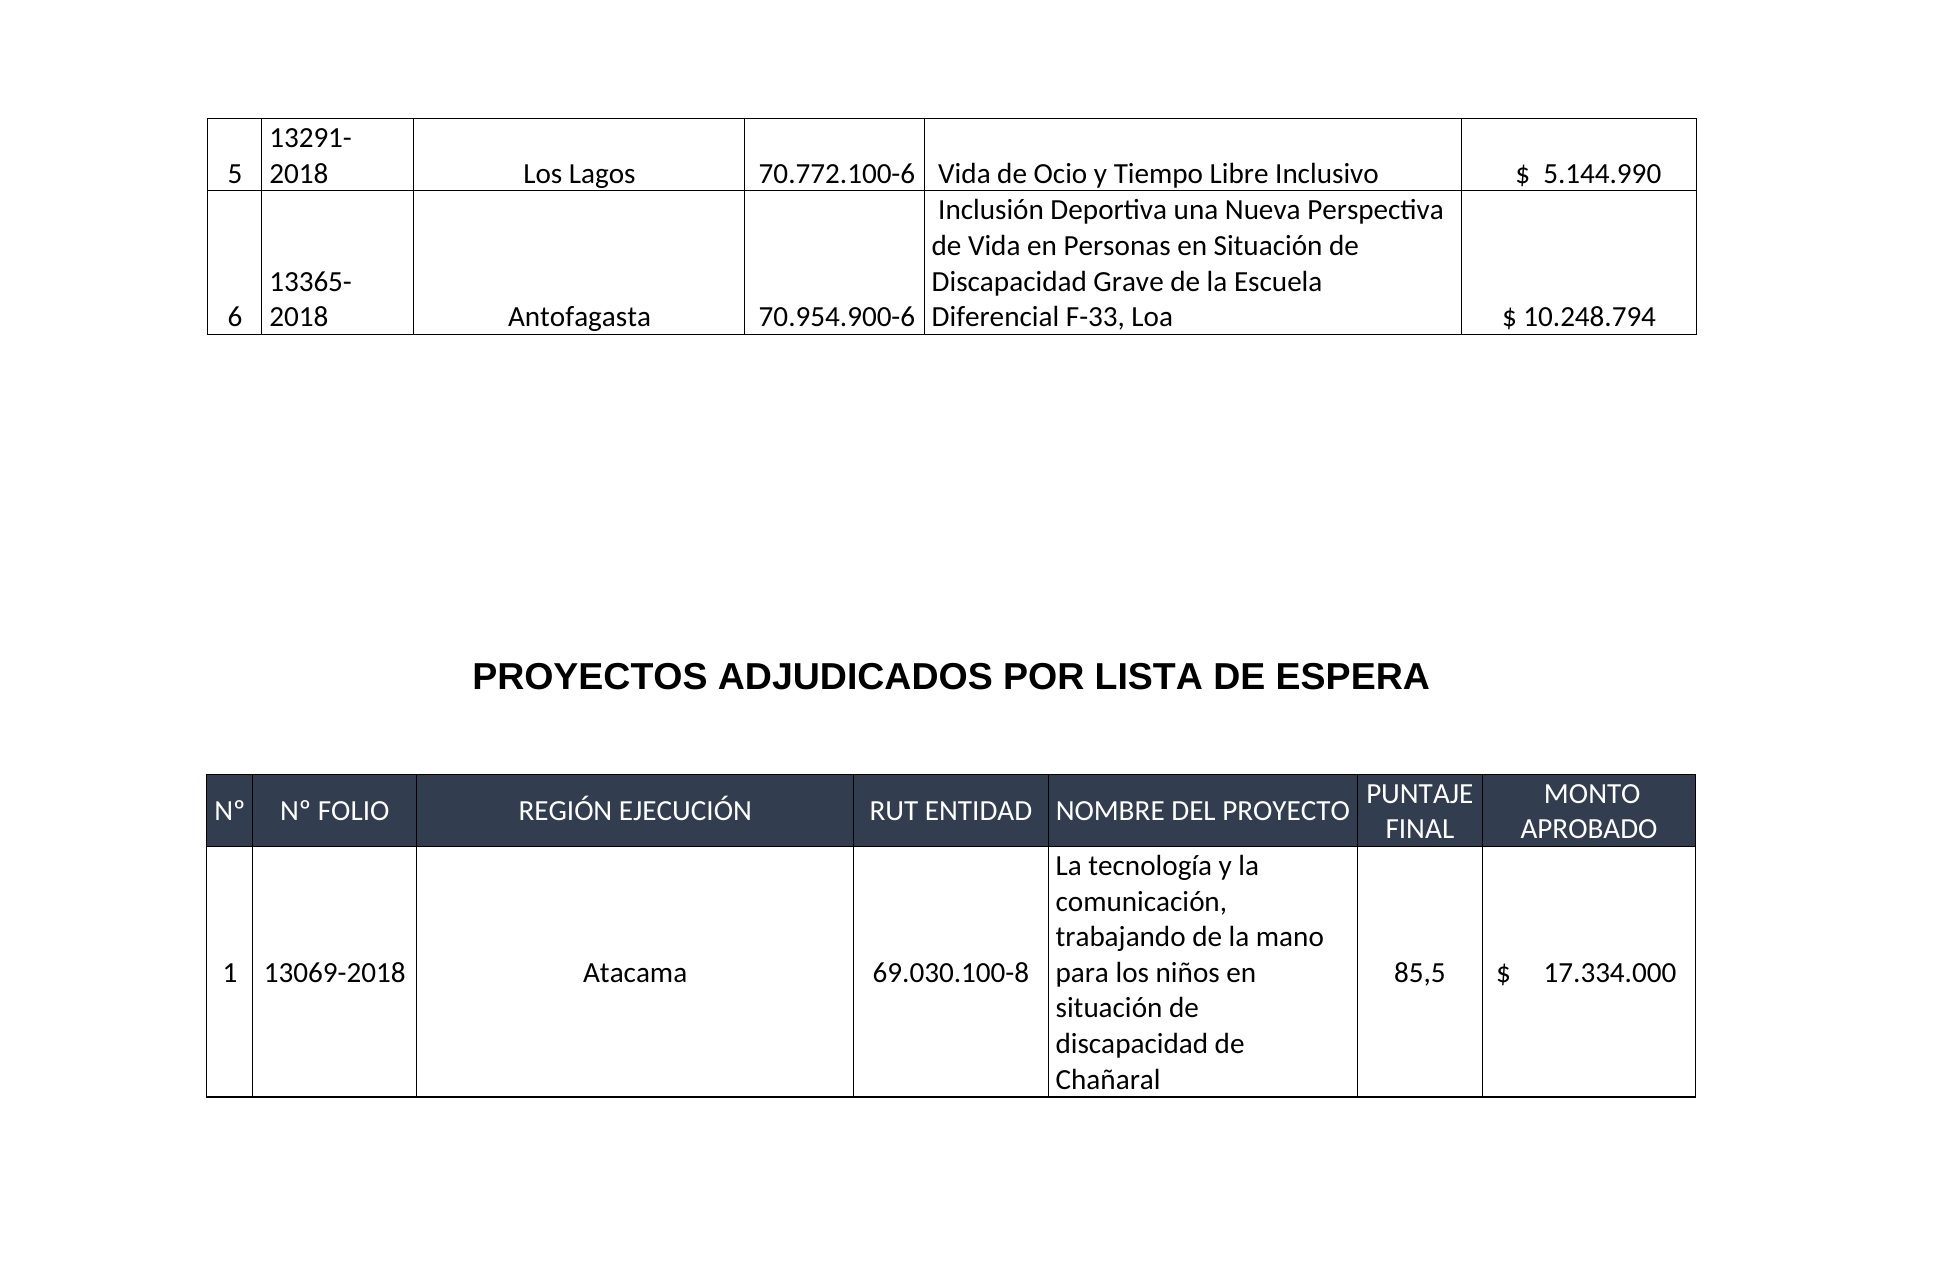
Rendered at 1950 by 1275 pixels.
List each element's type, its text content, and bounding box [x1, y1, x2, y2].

table_cell 70.954.900-6 [745, 191, 924, 334]
table_cell 13291-2018 [262, 119, 413, 190]
table_cell 5 [208, 119, 261, 190]
table_cell Vida de Ocio y Tiempo Libre Inclusivo [925, 119, 1461, 190]
text PROYECTOS ADJUDICADOS POR LISTA DE ESPERA [207, 655, 1696, 698]
table_cell Atacama [417, 847, 853, 1096]
table_cell 6 [208, 191, 261, 334]
table_cell 85,5 [1358, 847, 1482, 1096]
table_cell Antofagasta [414, 191, 744, 334]
table_cell La tecnología y la comunicación, trabajando de la mano para los niños en situación de discapacidad de Chañaral [1049, 847, 1357, 1096]
table_header NOMBRE DEL PROYECTO [1049, 775, 1357, 846]
table_header RUT ENTIDAD [854, 775, 1048, 846]
table_cell $ 10.248.794 [1462, 191, 1696, 334]
table_header REGIÓN EJECUCIÓN [417, 775, 853, 846]
table_cell $ 17.334.000 [1483, 847, 1695, 1096]
table_header Nº [207, 775, 252, 846]
table_cell $ 5.144.990 [1462, 119, 1696, 190]
table_cell Los Lagos [414, 119, 744, 190]
table_cell 69.030.100-8 [854, 847, 1048, 1096]
table_header MONTO APROBADO [1483, 775, 1695, 846]
table_cell 13069-2018 [253, 847, 416, 1096]
table_cell 1 [207, 847, 252, 1096]
table_cell 13365-2018 [262, 191, 413, 334]
table_cell 70.772.100-6 [745, 119, 924, 190]
table_header PUNTAJE FINAL [1358, 775, 1482, 846]
table_cell Inclusión Deportiva una Nueva Perspectiva de Vida en Personas en Situación de Discapacidad Grave de la Escuela Diferencial F-33, Loa [925, 191, 1461, 334]
table_header Nº FOLIO [253, 775, 416, 846]
